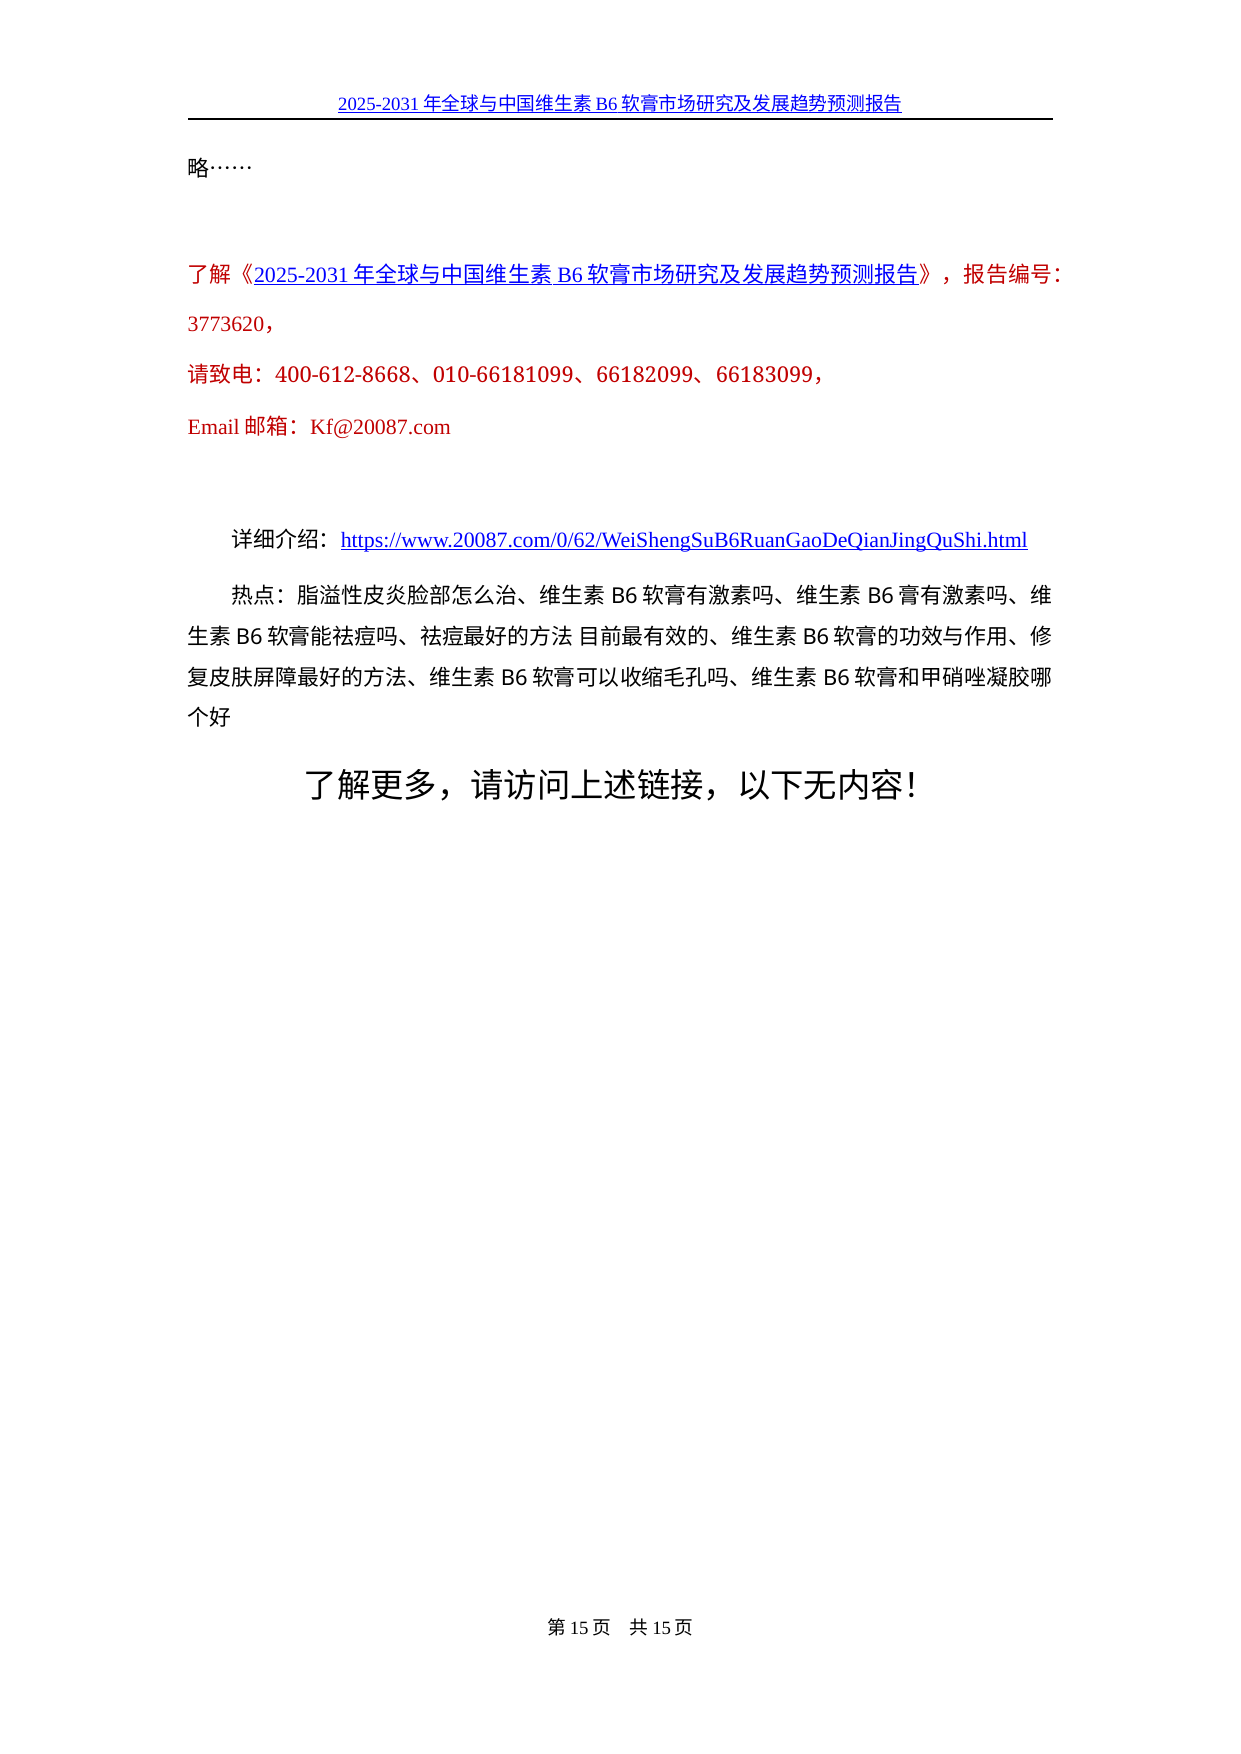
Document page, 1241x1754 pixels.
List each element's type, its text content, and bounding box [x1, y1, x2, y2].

text Email邮箱：Kf@20087.com [187, 408, 1053, 441]
text 热点：脂溢性皮炎脸部怎么治、维生素B6软膏有激素吗、维生素B6膏有激素吗、维生素B6软膏能祛痘吗、祛痘最好的方法 目前最有效的、维生素B6软膏的功效与作用、修复皮肤屏障最好的方法、维生素B6软膏可以收缩毛孔吗、维生素B6软膏和甲硝唑凝胶哪个好 [187, 578, 1053, 732]
text 了解《2025-2031年全球与中国维生素B6软膏市场研究及发展趋势预测报告》，报告编号：3773620， [187, 257, 1053, 338]
title 了解更多，请访问上述链接，以下无内容！ [187, 750, 1053, 815]
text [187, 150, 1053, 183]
text 请致电：400-612-8668、010-66181099、66182099、66183099， [187, 357, 1053, 389]
text 详细介绍：https://www.20087.com/0/62/WeiShengSuB6RuanGaoDeQianJingQuShi.html [187, 521, 1053, 554]
